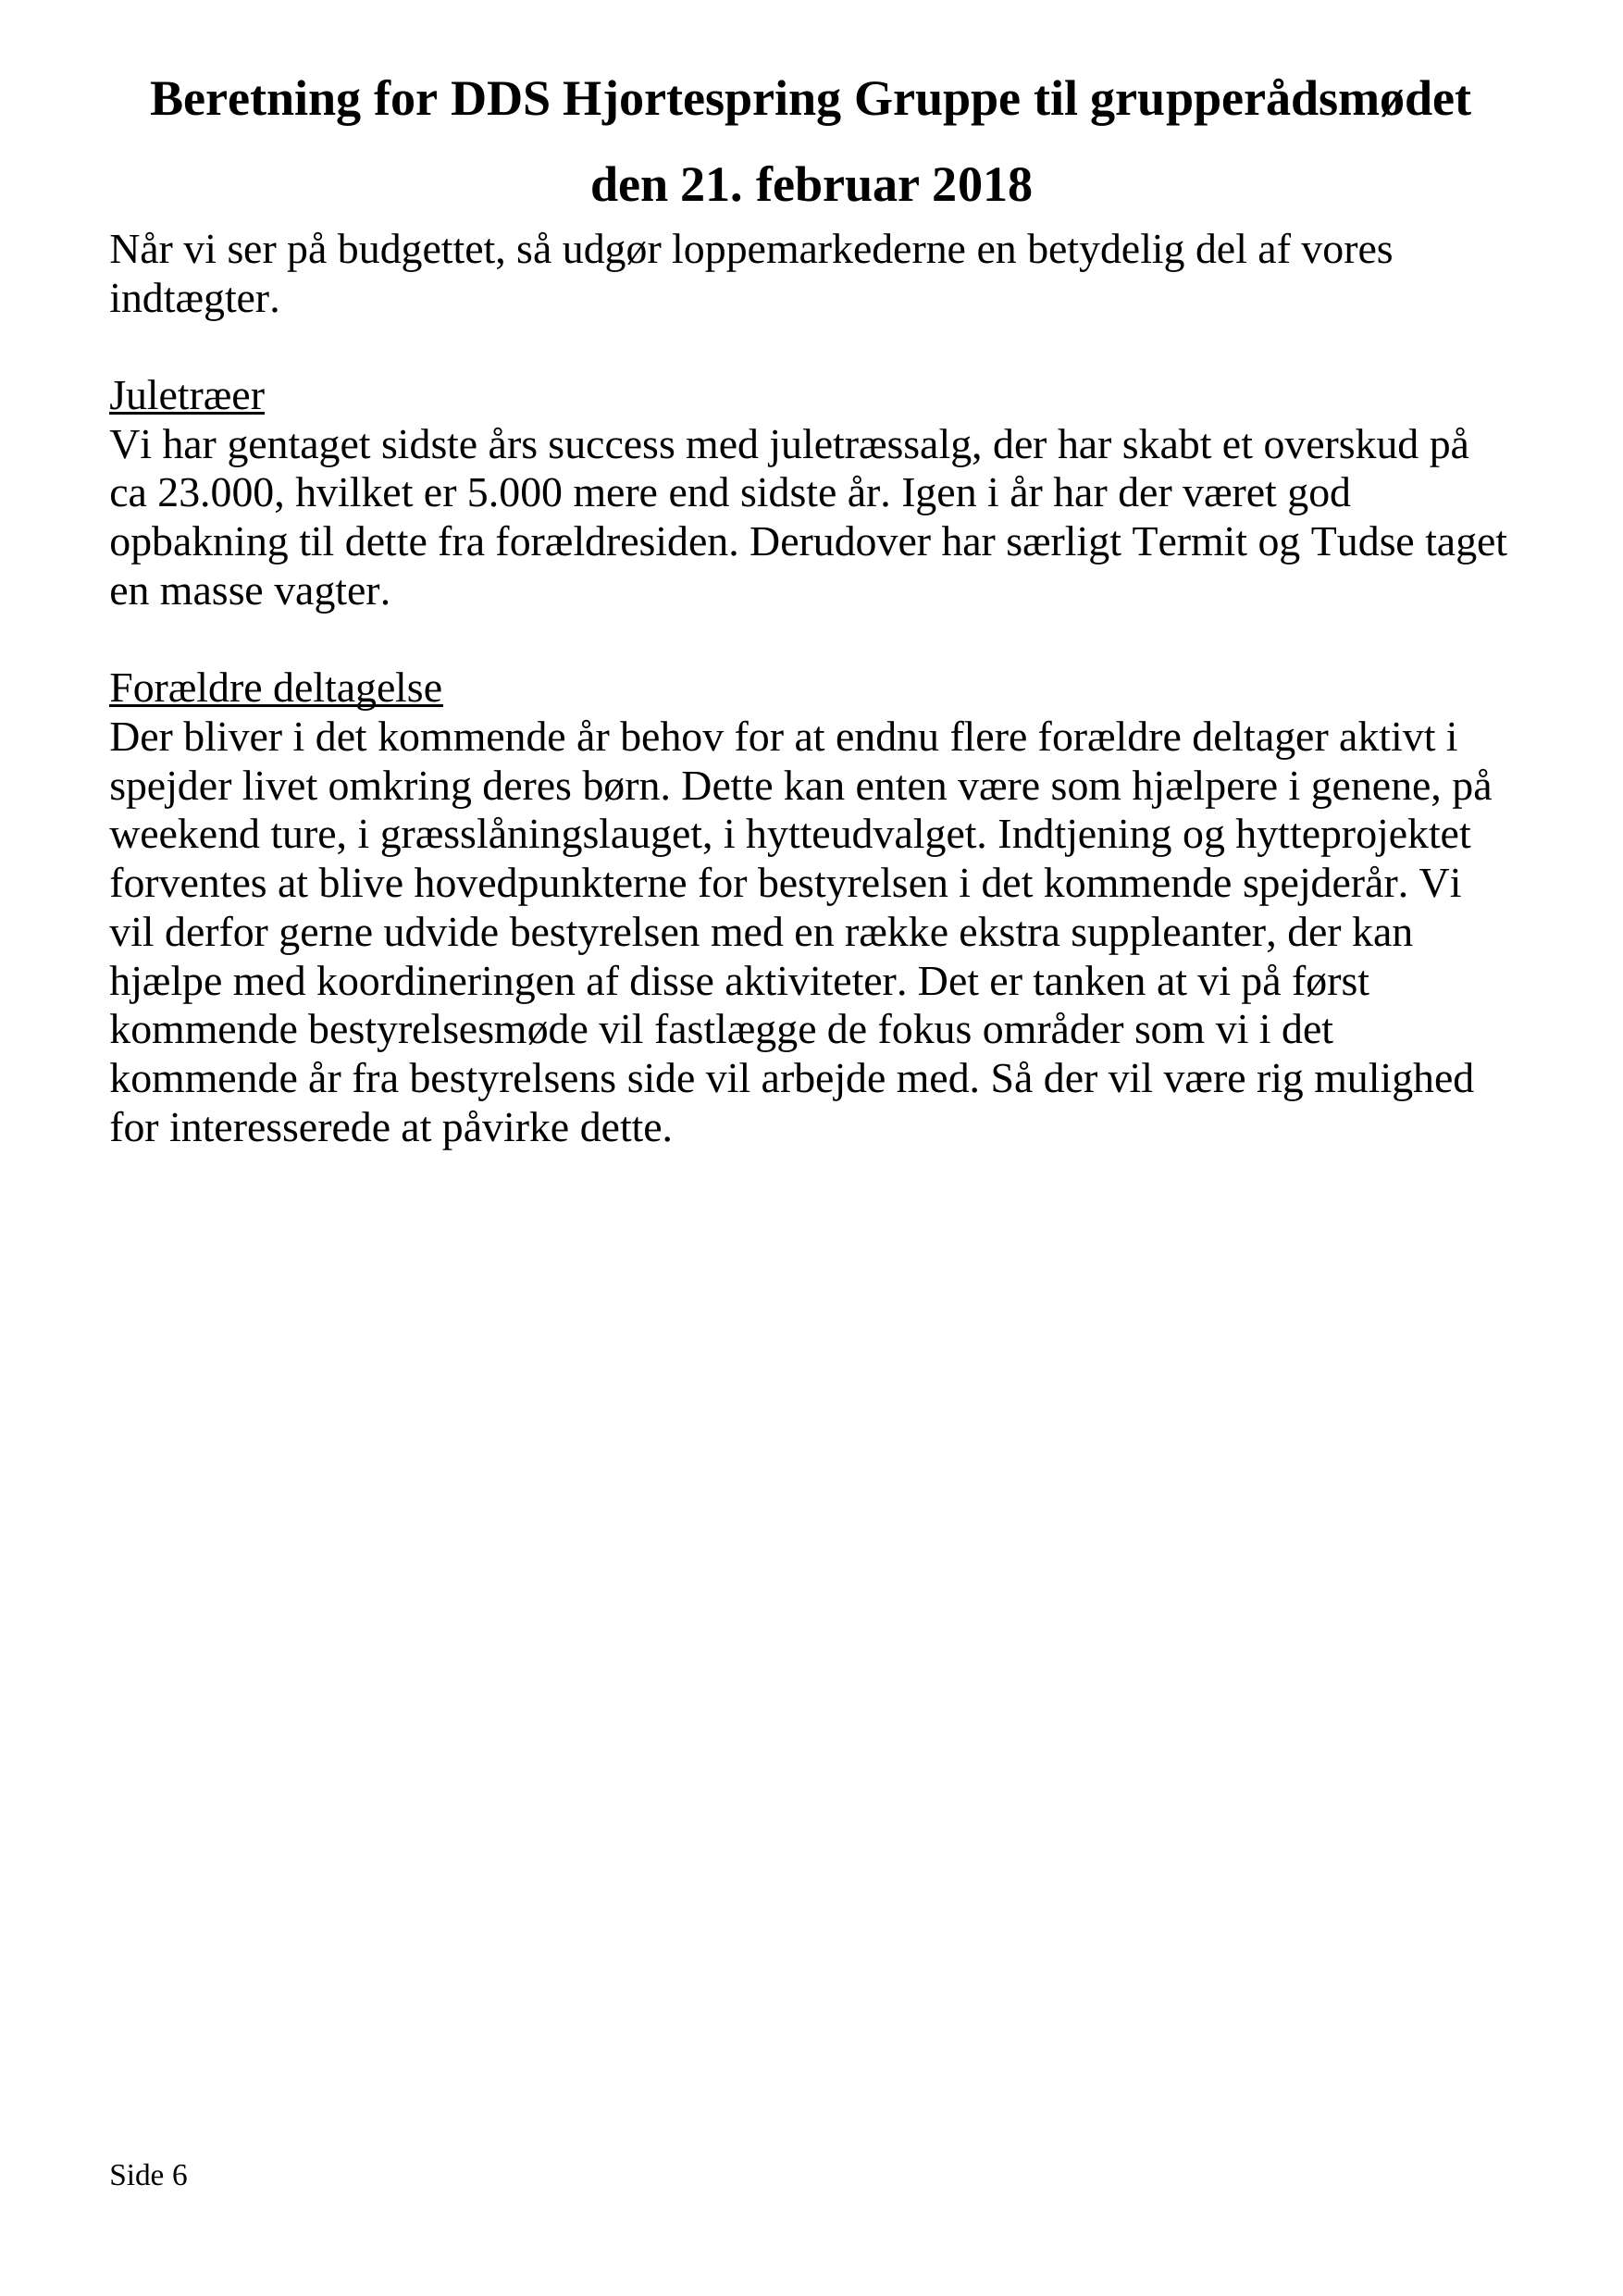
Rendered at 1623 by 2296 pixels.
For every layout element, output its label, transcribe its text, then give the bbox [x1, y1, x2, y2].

text Forældre deltagelse [109, 467, 1514, 516]
text Vi har gentaget sidste års success med juletræssalg, der har skabt et overskud på ca 23.000, hvilket er 5.000 mere end sidste år. Igen i år har der været god opbakning til dette fra forældresiden. Derudover har særligt Termit og Tudse taget en masse vagter. [109, 224, 1514, 418]
text Der bliver i det kommende år behov for at endnu flere forældre deltager aktivt i spejder livet omkring deres børn. Dette kan enten være som hjælpere i genene, på weekend ture, i græsslåningslauget, i hytteudvalget. Indtjening og hytteprojektet forventes at blive hovedpunkterne for bestyrelsen i det kommende spejderår. Vi vil derfor gerne udvide bestyrelsen med en række ekstra suppleanter, der kan hjælpe med koordineringen af disse aktiviteter. Det er tanken at vi på først kommende bestyrelsesmøde vil fastlægge de fokus områder som vi i det kommende år fra bestyrelsens side vil arbejde med. Så der vil være rig mulighed for interesserede at påvirke dette. [109, 516, 1514, 955]
